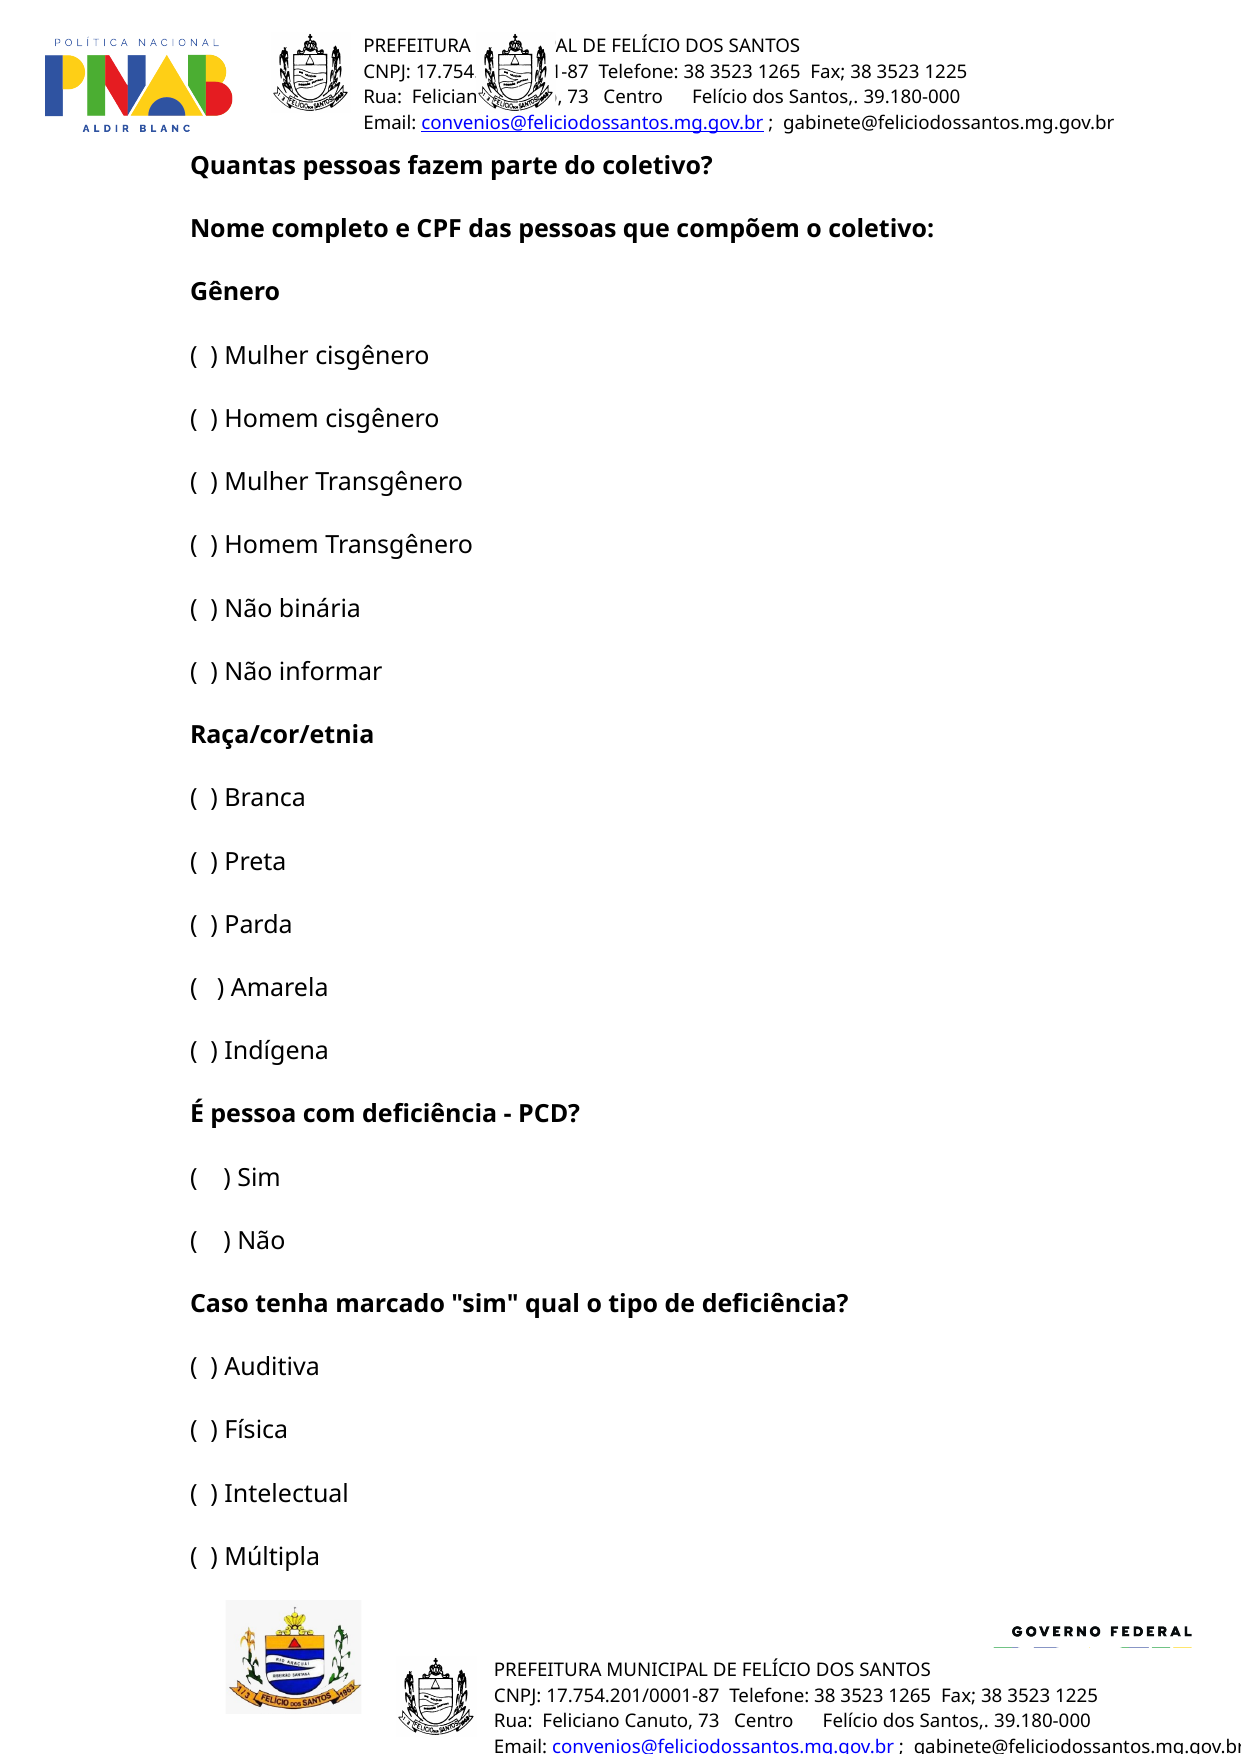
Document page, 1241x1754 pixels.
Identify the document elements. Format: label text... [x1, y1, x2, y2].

text ( ) Parda [190, 906, 1051, 940]
picture [0, 1, 1238, 1752]
text Nome completo e CPF das pessoas que compõem o coletivo: [190, 211, 1051, 245]
text ( ) Homem cisgênero [190, 401, 1051, 434]
text ( ) Não binária [190, 590, 1051, 624]
text Quantas pessoas fazem parte do coletivo? [190, 148, 1051, 182]
text ( ) Indígena [190, 1033, 1051, 1067]
text ( ) Branca [190, 780, 1051, 814]
text ( ) Não informar [190, 653, 1051, 687]
text ( ) Intelectual [190, 1475, 1051, 1509]
text ( ) Não [190, 1222, 1051, 1257]
text ( ) Sim [190, 1159, 1051, 1193]
text Raça/cor/etnia [190, 717, 1051, 751]
text ( ) Preta [190, 843, 1051, 877]
text ( ) Mulher Transgênero [190, 464, 1051, 498]
picture [396, 1656, 477, 1737]
text ( ) Mulher cisgênero [190, 337, 1051, 371]
text ( ) Homem Transgênero [190, 527, 1051, 561]
text ( ) Múltipla [190, 1539, 1051, 1573]
text Caso tenha marcado "sim" qual o tipo de deficiência? [190, 1286, 1051, 1320]
text É pessoa com deficiência - PCD? [190, 1096, 1051, 1130]
text ( ) Física [190, 1412, 1051, 1446]
text ( ) Amarela [190, 969, 1051, 1004]
text Gênero [190, 274, 1051, 308]
text ( ) Auditiva [190, 1349, 1051, 1383]
